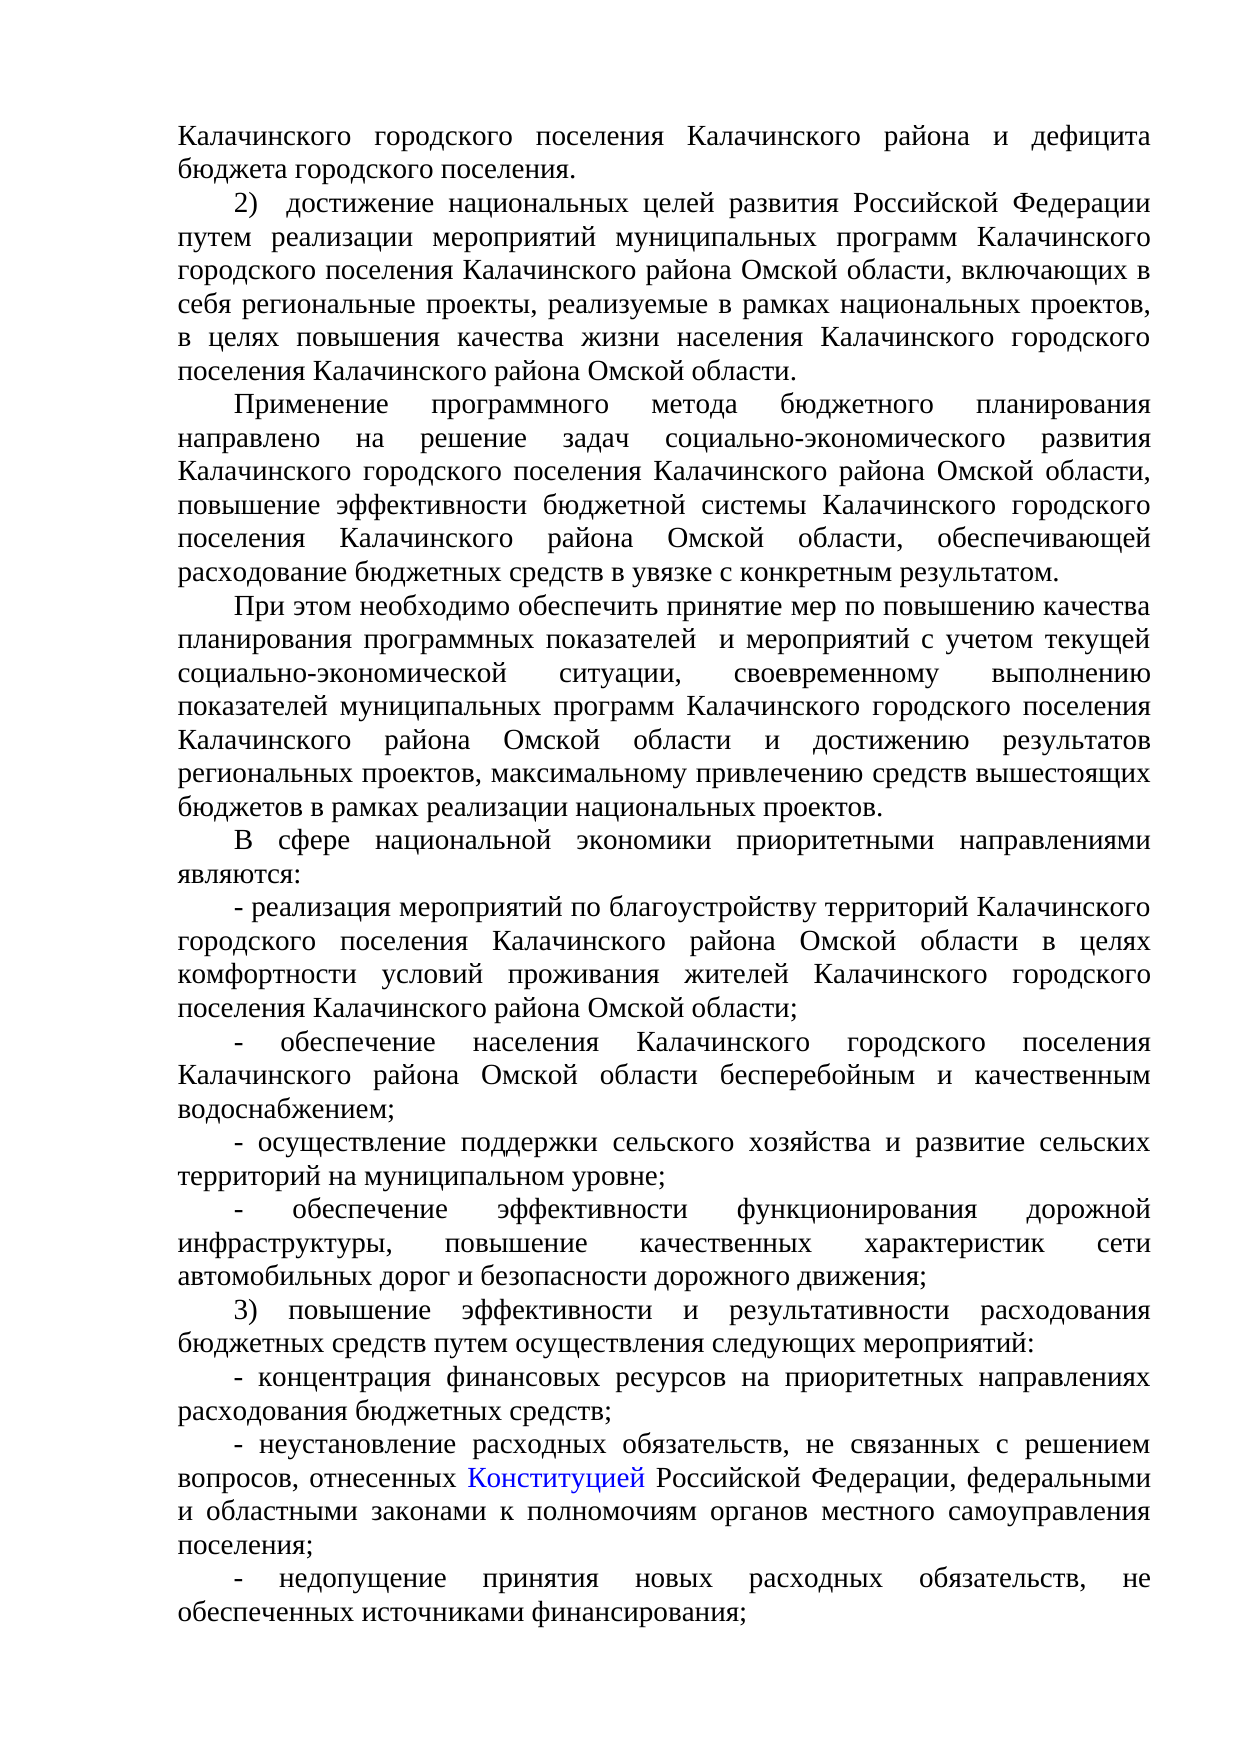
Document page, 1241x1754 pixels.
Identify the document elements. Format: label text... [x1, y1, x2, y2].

text В сфере национальной экономики приоритетными направлениями являются: [177, 822, 1152, 889]
text - реализация мероприятий по благоустройству территорий Калачинского городского поселения Калачинского района Омской области в целях комфортности условий проживания жителей Калачинского городского поселения Калачинского района Омской области; [177, 889, 1152, 1024]
text - недопущение принятия новых расходных обязательств, не обеспеченных источниками финансирования; [177, 1560, 1152, 1627]
text - обеспечение населения Калачинского городского поселения Калачинского района Омской области бесперебойным и качественным водоснабжением; [177, 1024, 1152, 1124]
text - обеспечение эффективности функционирования дорожной инфраструктуры, повышение качественных характеристик сети автомобильных дорог и безопасности дорожного движения; [177, 1191, 1152, 1292]
text При этом необходимо обеспечить принятие мер по повышению качества планирования программных показателей и мероприятий с учетом текущей социально-экономической ситуации, своевременному выполнению показателей муниципальных программ Калачинского городского поселения Калачинского района Омской области и достижению результатов региональных проектов, максимальному привлечению средств вышестоящих бюджетов в рамках реализации национальных проектов. [177, 588, 1152, 822]
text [177, 118, 1152, 185]
text - осуществление поддержки сельского хозяйства и развитие сельских территорий на муниципальном уровне; [177, 1124, 1152, 1191]
text Применение программного метода бюджетного планирования направлено на решение задач социально-экономического развития Калачинского городского поселения Калачинского района Омской области, повышение эффективности бюджетной системы Калачинского городского поселения Калачинского района Омской области, обеспечивающей расходование бюджетных средств в увязке с конкретным результатом. [177, 386, 1152, 588]
text 2) достижение национальных целей развития Российской Федерации путем реализации мероприятий муниципальных программ Калачинского городского поселения Калачинского района Омской области, включающих в себя региональные проекты, реализуемые в рамках национальных проектов, в целях повышения качества жизни населения Калачинского городского поселения Калачинского района Омской области. [177, 185, 1152, 386]
text - неустановление расходных обязательств, не связанных с решением вопросов, отнесенных Конституцией Российской Федерации, федеральными и областными законами к полномочиям органов местного самоуправления поселения; [177, 1426, 1152, 1560]
text 3) повышение эффективности и результативности расходования бюджетных средств путем осуществления следующих мероприятий: [177, 1292, 1152, 1359]
text - концентрация финансовых ресурсов на приоритетных направлениях расходования бюджетных средств; [177, 1359, 1152, 1426]
